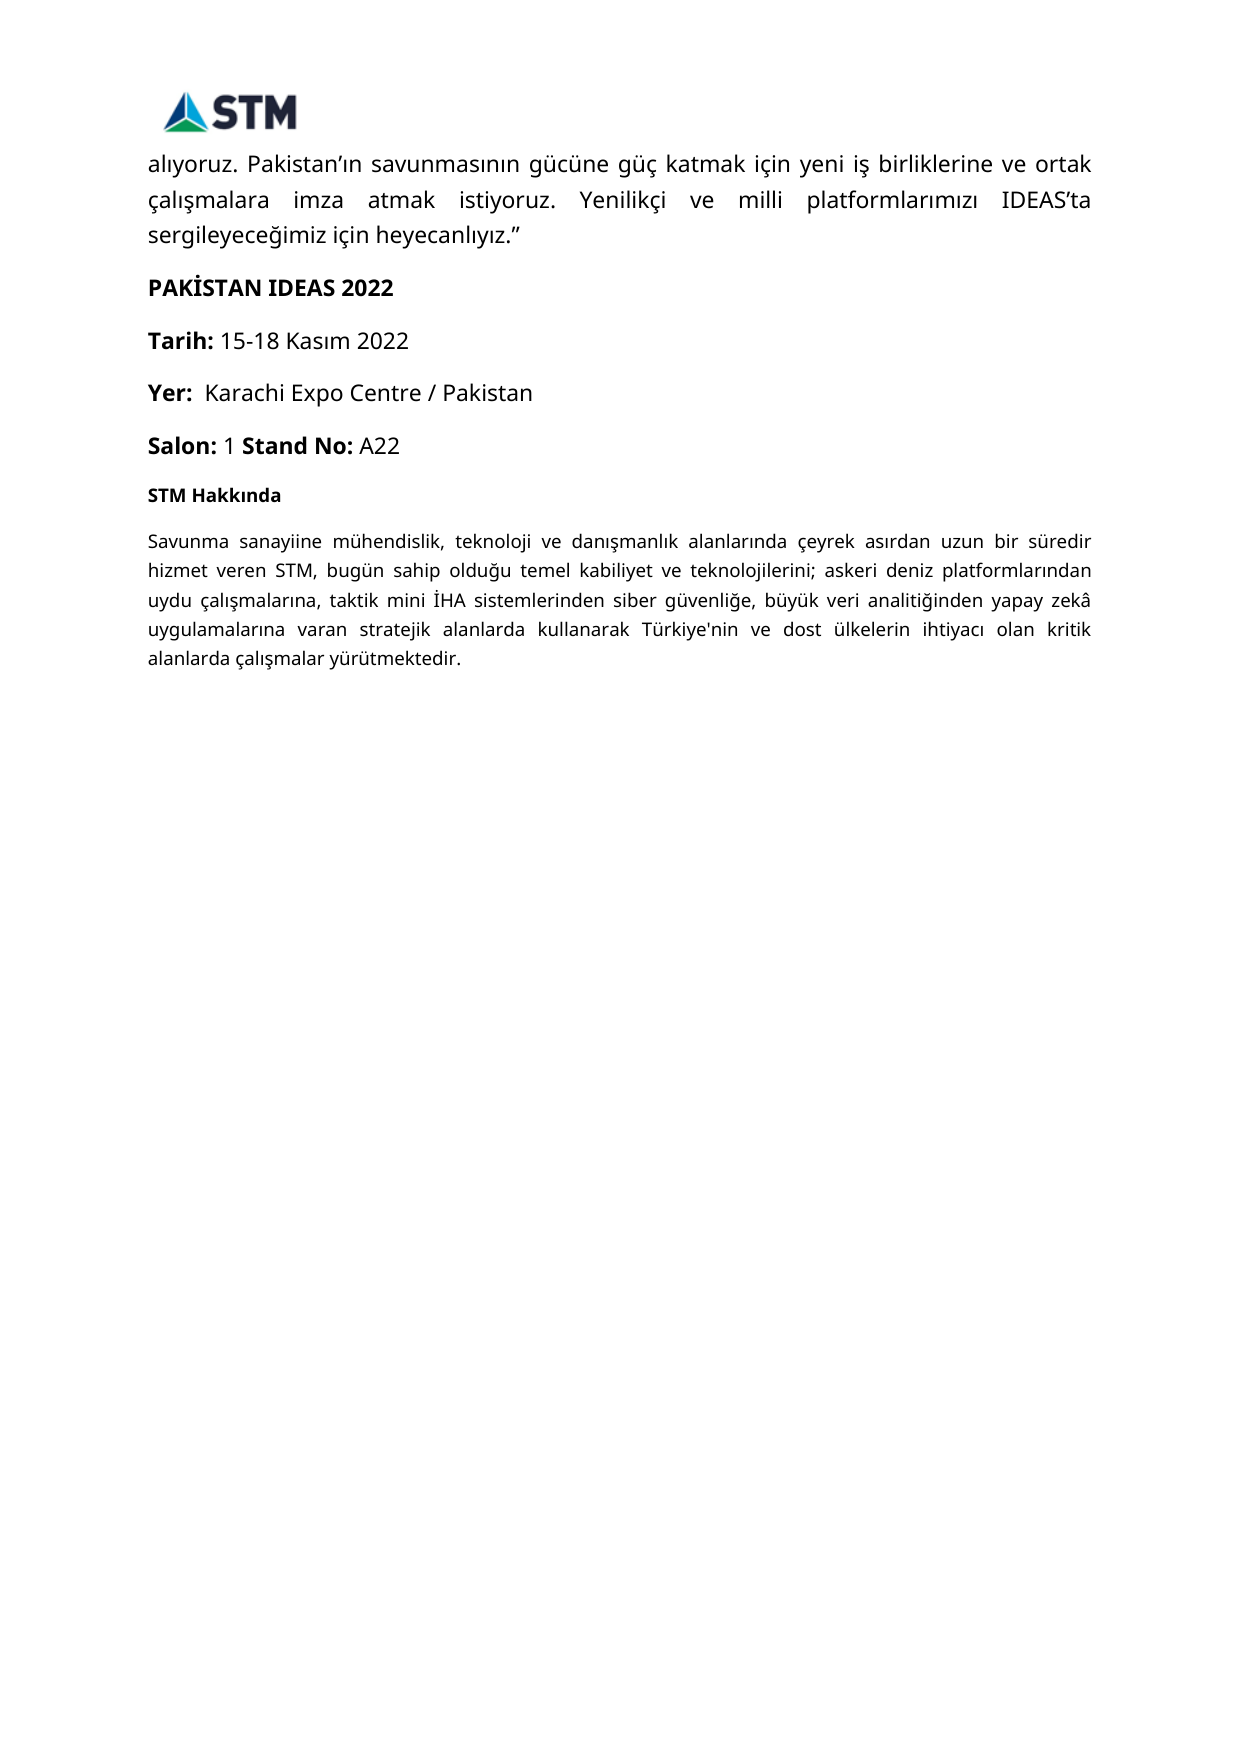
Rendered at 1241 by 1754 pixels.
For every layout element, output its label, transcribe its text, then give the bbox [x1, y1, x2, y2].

text Salon: 1 Stand No: A22 [148, 430, 1093, 461]
text Savunma sanayiine mühendislik, teknoloji ve danışmanlık alanlarında çeyrek asırdan uzun bir süredir hizmet veren STM, bugün sahip olduğu temel kabiliyet ve teknolojilerini; askeri deniz platformlarından uydu çalışmalarına, taktik mini İHA sistemlerinden siber güvenliğe, büyük veri analitiğinden yapay zekâ uygulamalarına varan stratejik alanlarda kullanarak Türkiye'nin ve dost ülkelerin ihtiyacı olan kritik alanlarda çalışmalar yürütmektedir. [148, 528, 1093, 671]
text Yer: Karachi Expo Centre / Pakistan [148, 377, 1093, 408]
text STM Hakkında [148, 482, 1093, 508]
text PAKİSTAN IDEAS 2022 [148, 272, 1093, 303]
text Tarih: 15-18 Kasım 2022 [148, 325, 1093, 356]
picture [147, 73, 317, 142]
